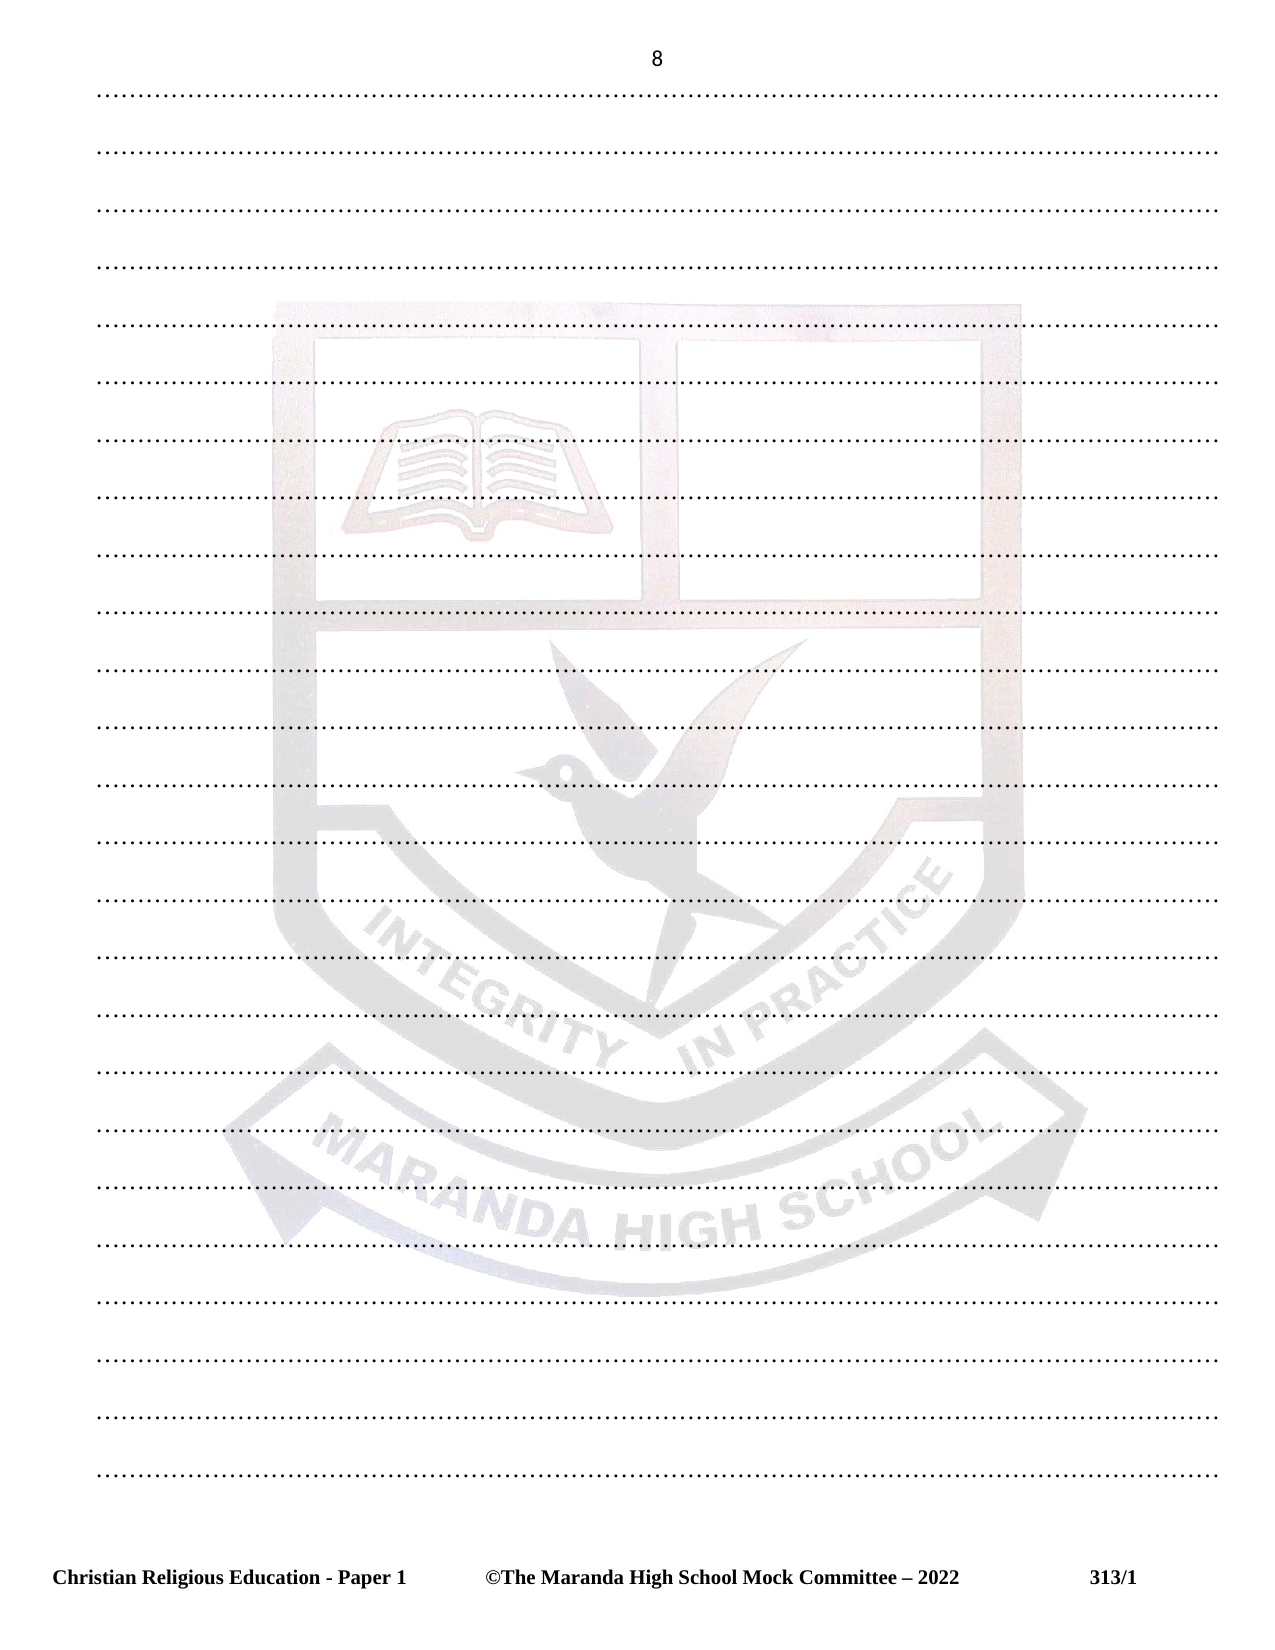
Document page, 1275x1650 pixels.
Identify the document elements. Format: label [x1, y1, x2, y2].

text [89, 74, 1226, 1483]
